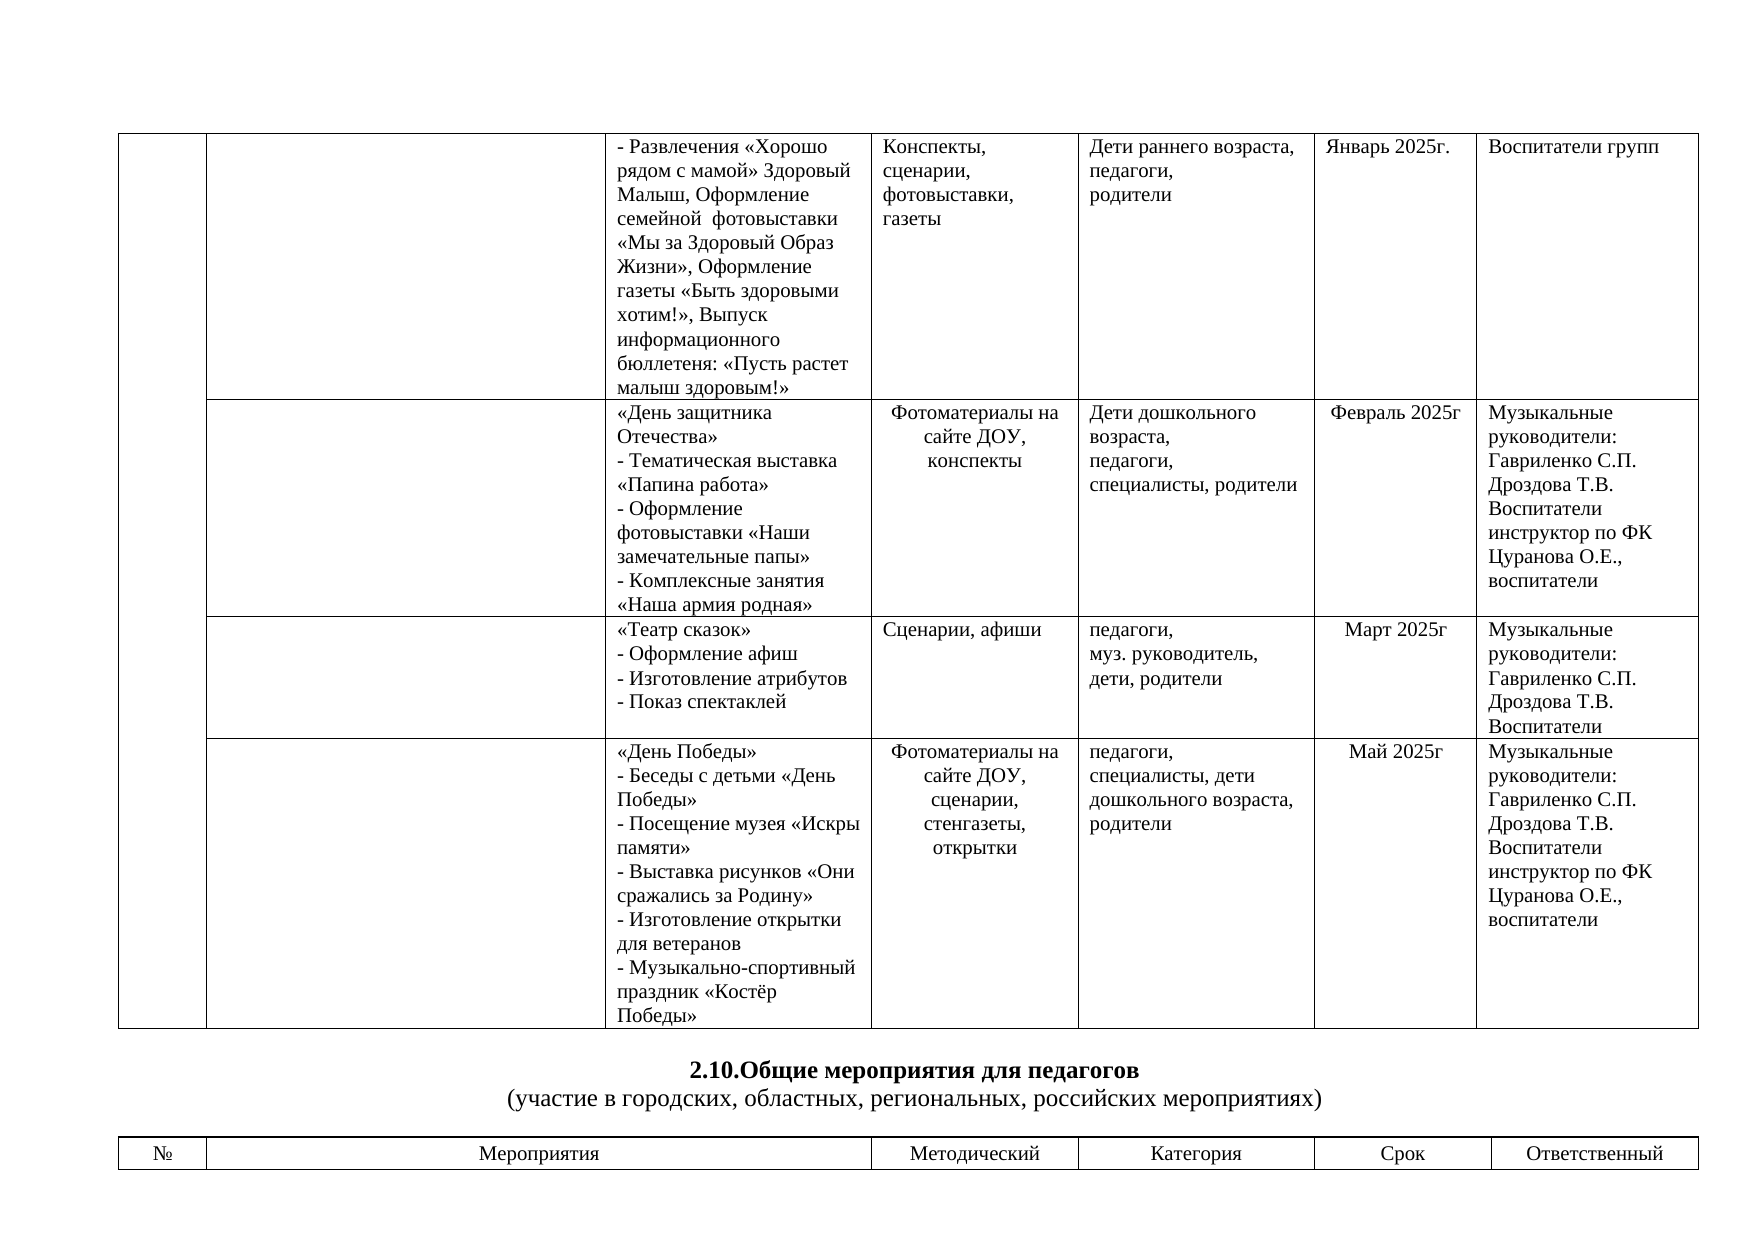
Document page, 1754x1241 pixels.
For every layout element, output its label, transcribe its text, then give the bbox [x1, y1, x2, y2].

table_cell [119, 134, 206, 1027]
table_cell [207, 617, 605, 738]
table_cell «Театр сказок» - Оформление афиш - Изготовление атрибутов - Показ спектаклей [606, 617, 871, 738]
table_cell Музыкальные руководители: Гавриленко С.П. Дроздова Т.В. Воспитатели инструктор по ФК Цуранова О.Е., воспитатели [1477, 739, 1698, 1027]
table_cell педагоги, муз. руководитель, дети, родители [1079, 617, 1314, 738]
table_cell Музыкальные руководители: Гавриленко С.П. Дроздова Т.В. Воспитатели инструктор по ФК Цуранова О.Е., воспитатели [1477, 400, 1698, 616]
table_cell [872, 134, 1078, 399]
table_header Ответственный [1492, 1138, 1698, 1169]
table_cell «День Победы» - Беседы с детьми «День Победы» - Посещение музея «Искры памяти» - Выставка рисунков «Они сражались за Родину» - Изготовление открытки для ветеранов - Музыкально-спортивный праздник «Костёр Победы» [606, 739, 871, 1027]
table_cell - Развлечения «Хорошо рядом с мамой» Здоровый Малыш, Оформление семейной фотовыставки «Мы за Здоровый Образ Жизни», Оформление газеты «Быть здоровыми хотим!», Выпуск информационного бюллетеня: «Пусть растет малыш здоровым!» [606, 134, 871, 399]
table_cell Воспитатели групп [1477, 134, 1698, 399]
list (участие в городских, областных, региональных, российских мероприятиях) [193, 1083, 1636, 1112]
table_cell Январь 2025г. [1315, 134, 1476, 399]
table_cell Февраль 2025г [1315, 400, 1476, 616]
table_cell Сценарии, афиши [872, 617, 1078, 738]
table_cell Фотоматериалы на сайте ДОУ, конспекты [872, 400, 1078, 616]
list 2.10.Общие мероприятия для педагогов [193, 1055, 1636, 1083]
table_header № п./п. [119, 1138, 206, 1169]
table_header Срок выполнения [1315, 1138, 1491, 1169]
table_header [1079, 1138, 1314, 1169]
table_cell педагоги, специалисты, дети дошкольного возраста, родители [1079, 739, 1314, 1027]
table_cell [207, 400, 605, 616]
table_cell Март 2025г [1315, 617, 1476, 738]
table_cell Дети дошкольного возраста, педагоги, специалисты, родители [1079, 400, 1314, 616]
table_cell [207, 739, 605, 1027]
table_cell «День защитника Отечества» - Тематическая выставка «Папина работа» - Оформление фотовыставки «Наши замечательные папы» - Комплексные занятия «Наша армия родная» [606, 400, 871, 616]
table_cell [207, 134, 605, 399]
table_cell Май 2025г [1315, 739, 1476, 1027]
table_cell Музыкальные руководители: Гавриленко С.П. Дроздова Т.В. Воспитатели [1477, 617, 1698, 738]
table_cell Фотоматериалы на сайте ДОУ, сценарии, стенгазеты, открытки [872, 739, 1078, 1027]
table_cell Дети раннего возраста, педагоги, родители [1079, 134, 1314, 399]
table_header Мероприятия [207, 1138, 871, 1169]
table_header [872, 1138, 1078, 1169]
